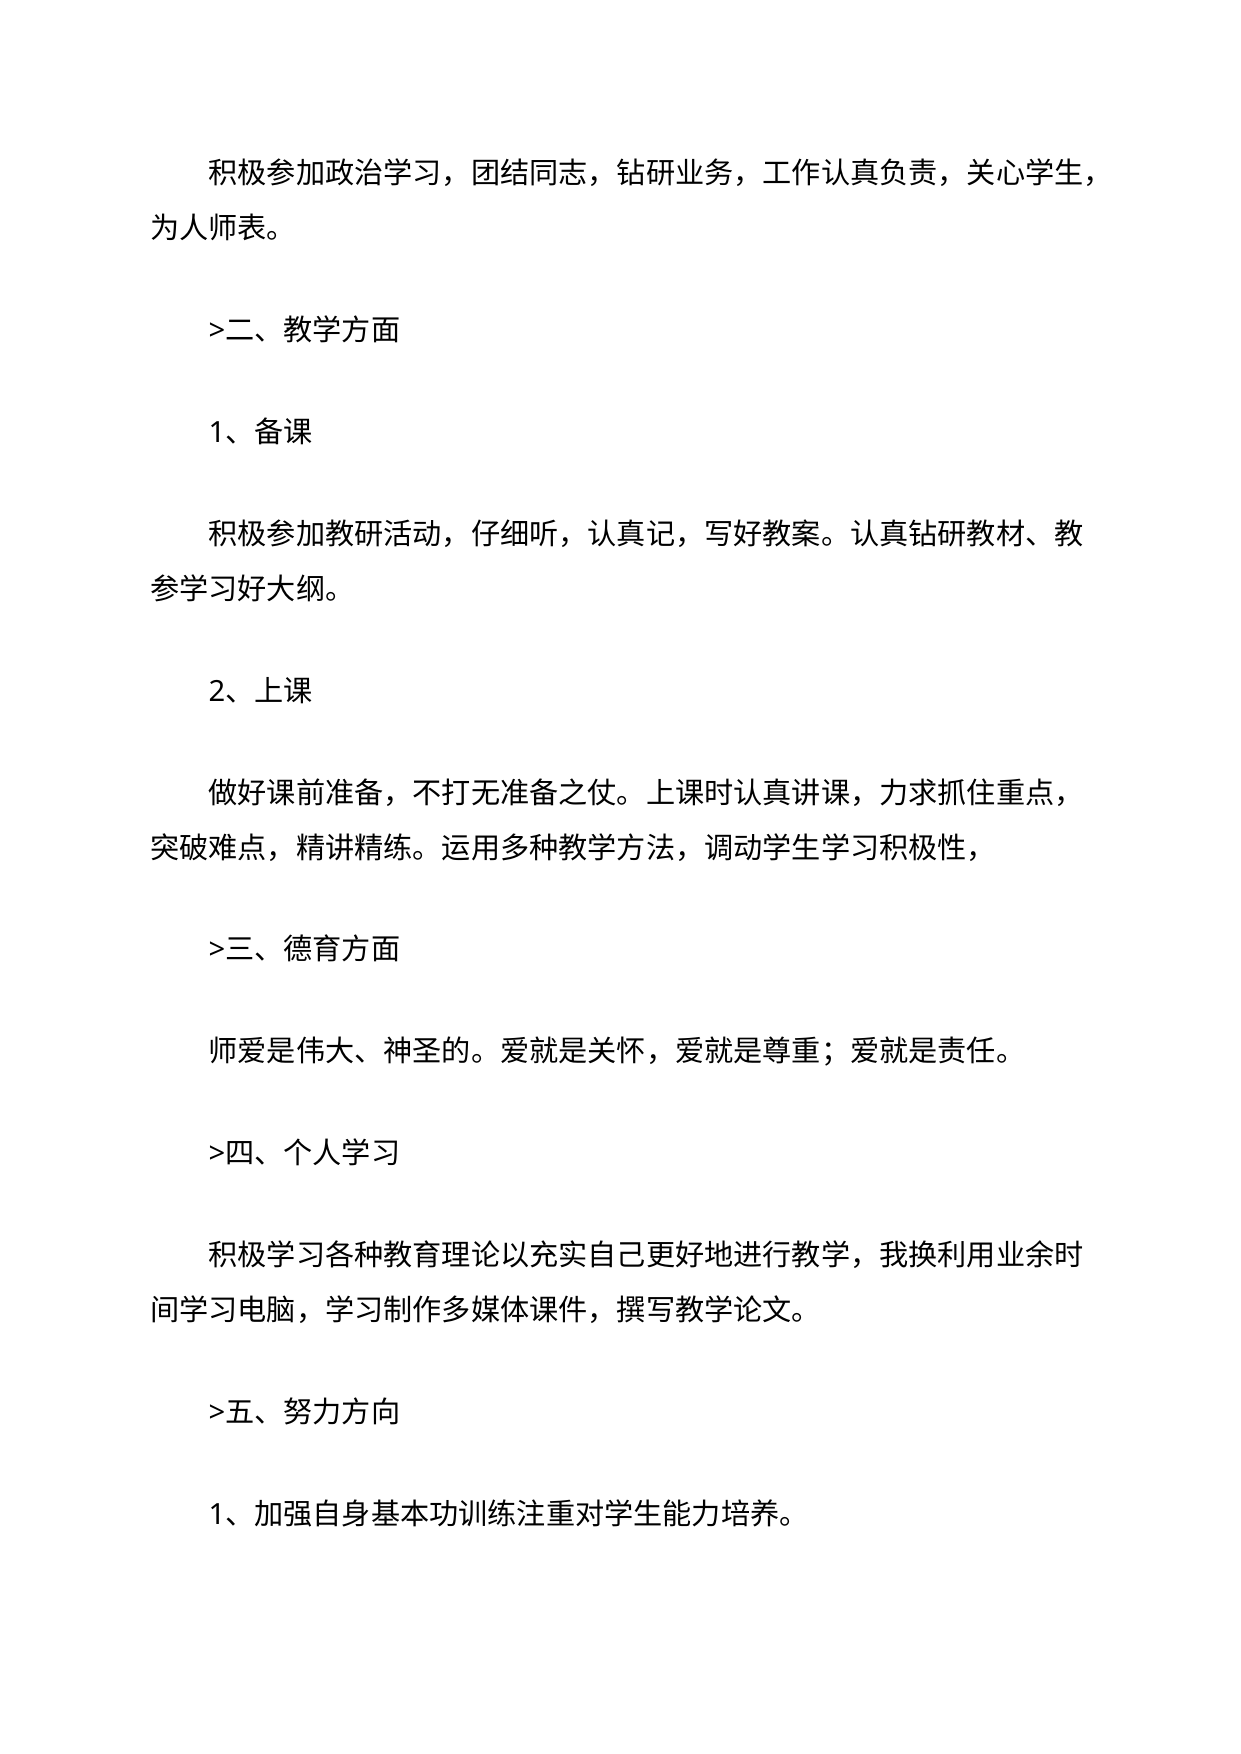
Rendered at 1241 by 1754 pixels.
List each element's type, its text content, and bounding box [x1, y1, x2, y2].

text >四、个人学习 [150, 1130, 1090, 1172]
text 1、备课 [150, 409, 1090, 451]
text >五、努力方向 [150, 1388, 1090, 1431]
text 师爱是伟大、神圣的。爱就是关怀，爱就是尊重；爱就是责任。 [150, 1028, 1090, 1070]
text >三、德育方面 [150, 926, 1090, 968]
text 2、上课 [150, 667, 1090, 710]
text 做好课前准备，不打无准备之仗。上课时认真讲课，力求抓住重点，突破难点，精讲精练。运用多种教学方法，调动学生学习积极性， [150, 769, 1090, 866]
text 积极参加教研活动，仔细听，认真记，写好教案。认真钻研教材、教参学习好大纲。 [150, 511, 1090, 608]
text 1、加强自身基本功训练注重对学生能力培养。 [150, 1490, 1090, 1533]
text 积极学习各种教育理论以充实自己更好地进行教学，我换利用业余时间学习电脑，学习制作多媒体课件，撰写教学论文。 [150, 1232, 1090, 1329]
text 积极参加政治学习，团结同志，钻研业务，工作认真负责，关心学生，为人师表。 [150, 150, 1090, 247]
text >二、教学方面 [150, 307, 1090, 349]
